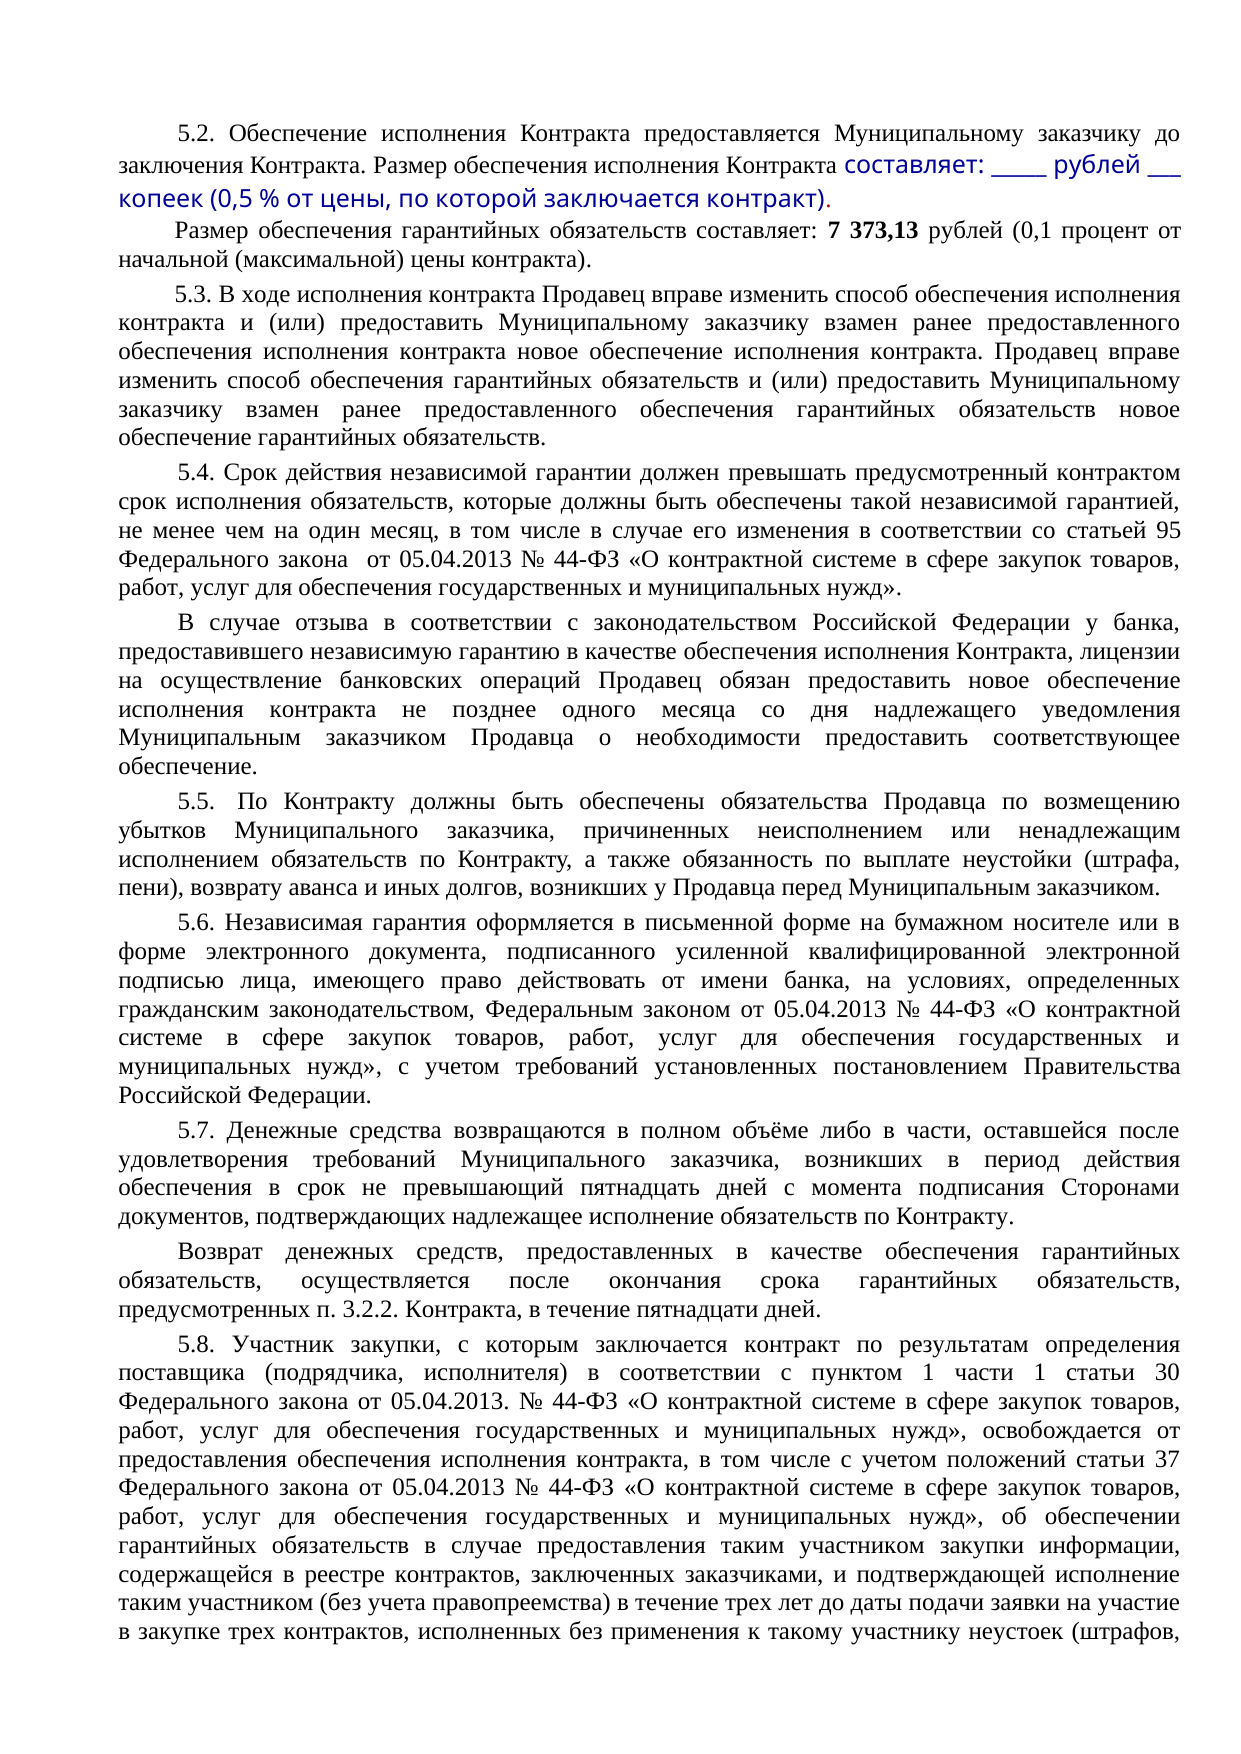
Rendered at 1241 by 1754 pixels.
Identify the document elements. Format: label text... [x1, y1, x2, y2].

text 5.5. По Контракту должны быть обеспечены обязательства Продавца по возмещению убытков Муниципального заказчика, причиненных неисполнением или ненадлежащим исполнением обязательств по Контракту, а также обязанность по выплате неустойки (штрафа, пени), возврату аванса и иных долгов, возникших у Продавца перед Муниципальным заказчиком. [118, 786, 1181, 901]
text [118, 1329, 1181, 1645]
text 5.4. Срок действия независимой гарантии должен превышать предусмотренный контрактом срок исполнения обязательств, которые должны быть обеспечены такой независимой гарантией, не менее чем на один месяц, в том числе в случае его изменения в соответствии со статьей 95 Федерального закона от 05.04.2013 № 44-ФЗ «О контрактной системе в сфере закупок товаров, работ, услуг для обеспечения государственных и муниципальных нужд». [118, 457, 1181, 601]
text 5.3. В ходе исполнения контракта Продавец вправе изменить способ обеспечения исполнения контракта и (или) предоставить Муниципальному заказчику взамен ранее предоставленного обеспечения исполнения контракта новое обеспечение исполнения контракта. Продавец вправе изменить способ обеспечения гарантийных обязательств и (или) предоставить Муниципальному заказчику взамен ранее предоставленного обеспечения гарантийных обязательств новое обеспечение гарантийных обязательств. [118, 279, 1181, 451]
text В случае отзыва в соответствии с законодательством Российской Федерации у банка, предоставившего независимую гарантию в качестве обеспечения исполнения Контракта, лицензии на осуществление банковских операций Продавец обязан предоставить новое обеспечение исполнения контракта не позднее одного месяца со дня надлежащего уведомления Муниципальным заказчиком Продавца о необходимости предоставить соответствующее обеспечение. [118, 607, 1181, 780]
text 5.2. Обеспечение исполнения Контракта предоставляется Муниципальному заказчику до заключения Контракта. Размер обеспечения исполнения Контракта составляет: _____ рублей ___ копеек (0,5 % от цены, по которой заключается контракт). [118, 118, 1181, 215]
text Возврат денежных средств, предоставленных в качестве обеспечения гарантийных обязательств, осуществляется после окончания срока гарантийных обязательств, предусмотренных п. 3.2.2. Контракта, в течение пятнадцати дней. [118, 1236, 1181, 1322]
text 5.7. Денежные средства возвращаются в полном объёме либо в части, оставшейся после удовлетворения требований Муниципального заказчика, возникших в период действия обеспечения в срок не превышающий пятнадцать дней с момента подписания Сторонами документов, подтверждающих надлежащее исполнение обязательств по Контракту. [118, 1115, 1181, 1230]
text 5.6. Независимая гарантия оформляется в письменной форме на бумажном носителе или в форме электронного документа, подписанного усиленной квалифицированной электронной подписью лица, имеющего право действовать от имени банка, на условиях, определенных гражданским законодательством, Федеральным законом от 05.04.2013 № 44-ФЗ «О контрактной системе в сфере закупок товаров, работ, услуг для обеспечения государственных и муниципальных нужд», с учетом требований установленных постановлением Правительства Российской Федерации. [118, 907, 1181, 1109]
text Размер обеспечения гарантийных обязательств составляет: 7 373,13 рублей (0,1 процент от начальной (максимальной) цены контракта). [118, 215, 1181, 272]
